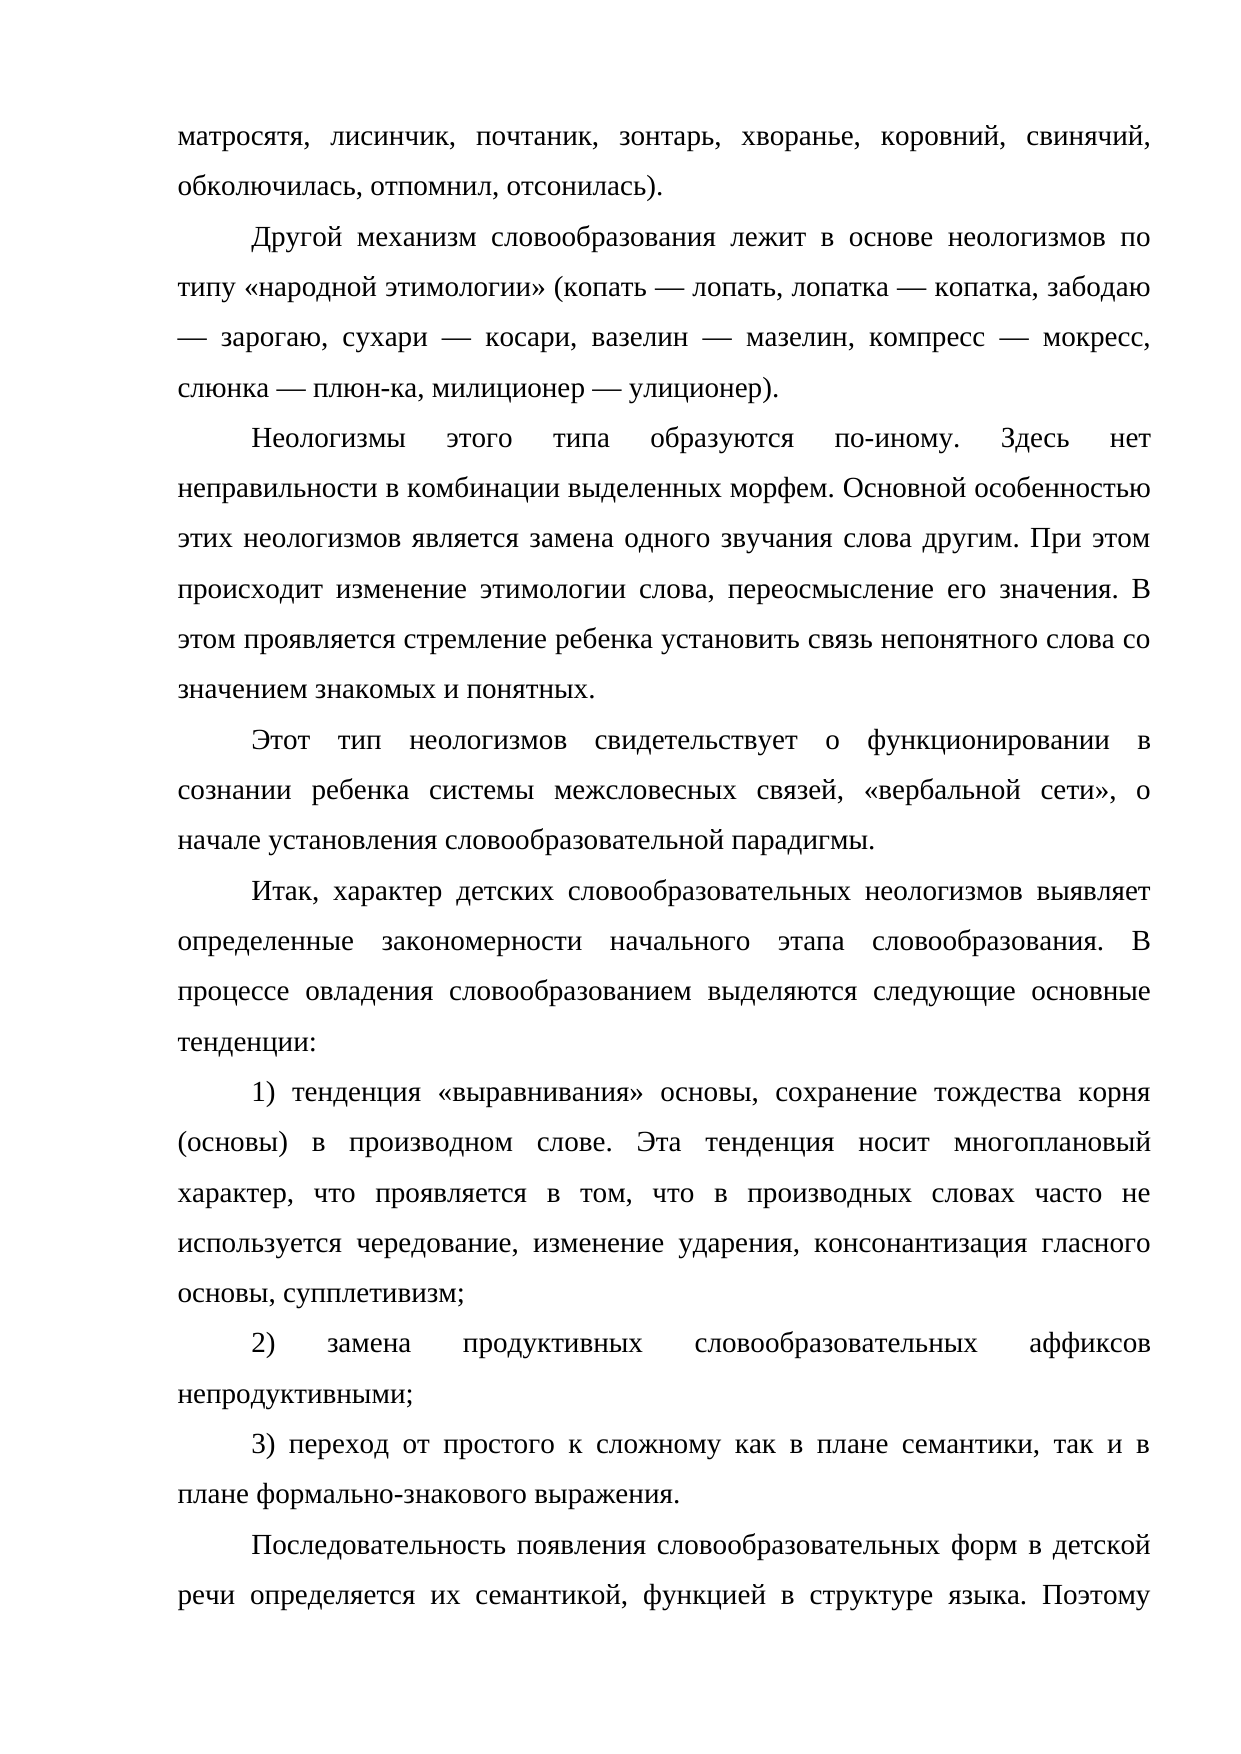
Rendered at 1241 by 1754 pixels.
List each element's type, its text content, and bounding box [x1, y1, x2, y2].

text 3) переход от простого к сложному как в плане семантики, так и в плане формально-знакового выражения. [177, 1426, 1152, 1510]
text 1) тенденция «выравнивания» основы, сохранение тождества корня (основы) в производном слове. Эта тенденция носит многоплановый характер, что проявляется в том, что в производных словах часто не используется чередование, изменение ударения, консонантизация гласного основы, супплетивизм; [177, 1074, 1152, 1309]
text Итак, характер детских словообразовательных неологизмов выявляет определенные закономерности начального этапа словообразования. В процессе овладения словообразованием выделяются следующие основные тенденции: [177, 873, 1152, 1057]
text 2) замена продуктивных словообразовательных аффиксов непродуктивными; [177, 1326, 1152, 1409]
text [177, 1527, 1152, 1611]
text Другой механизм словообразования лежит в основе неологизмов по типу «народной этимологии» (копать — лопать, лопатка — копатка, забодаю — зарогаю, сухари — косари, вазелин — мазелин, компресс — мокресс, слюнка — плюн-ка, милиционер — улиционер). [177, 219, 1152, 403]
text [177, 118, 1152, 202]
text Этот тип неологизмов свидетельствует о функционировании в сознании ребенка системы межсловесных связей, «вербальной сети», о начале установления словообразовательной парадигмы. [177, 722, 1152, 856]
text Неологизмы этого типа образуются по-иному. Здесь нет неправильности в комбинации выделенных морфем. Основной особенностью этих неологизмов является замена одного звучания слова другим. При этом происходит изменение этимологии слова, переосмысление его значения. В этом проявляется стремление ребенка установить связь непонятного слова со значением знакомых и понятных. [177, 420, 1152, 705]
